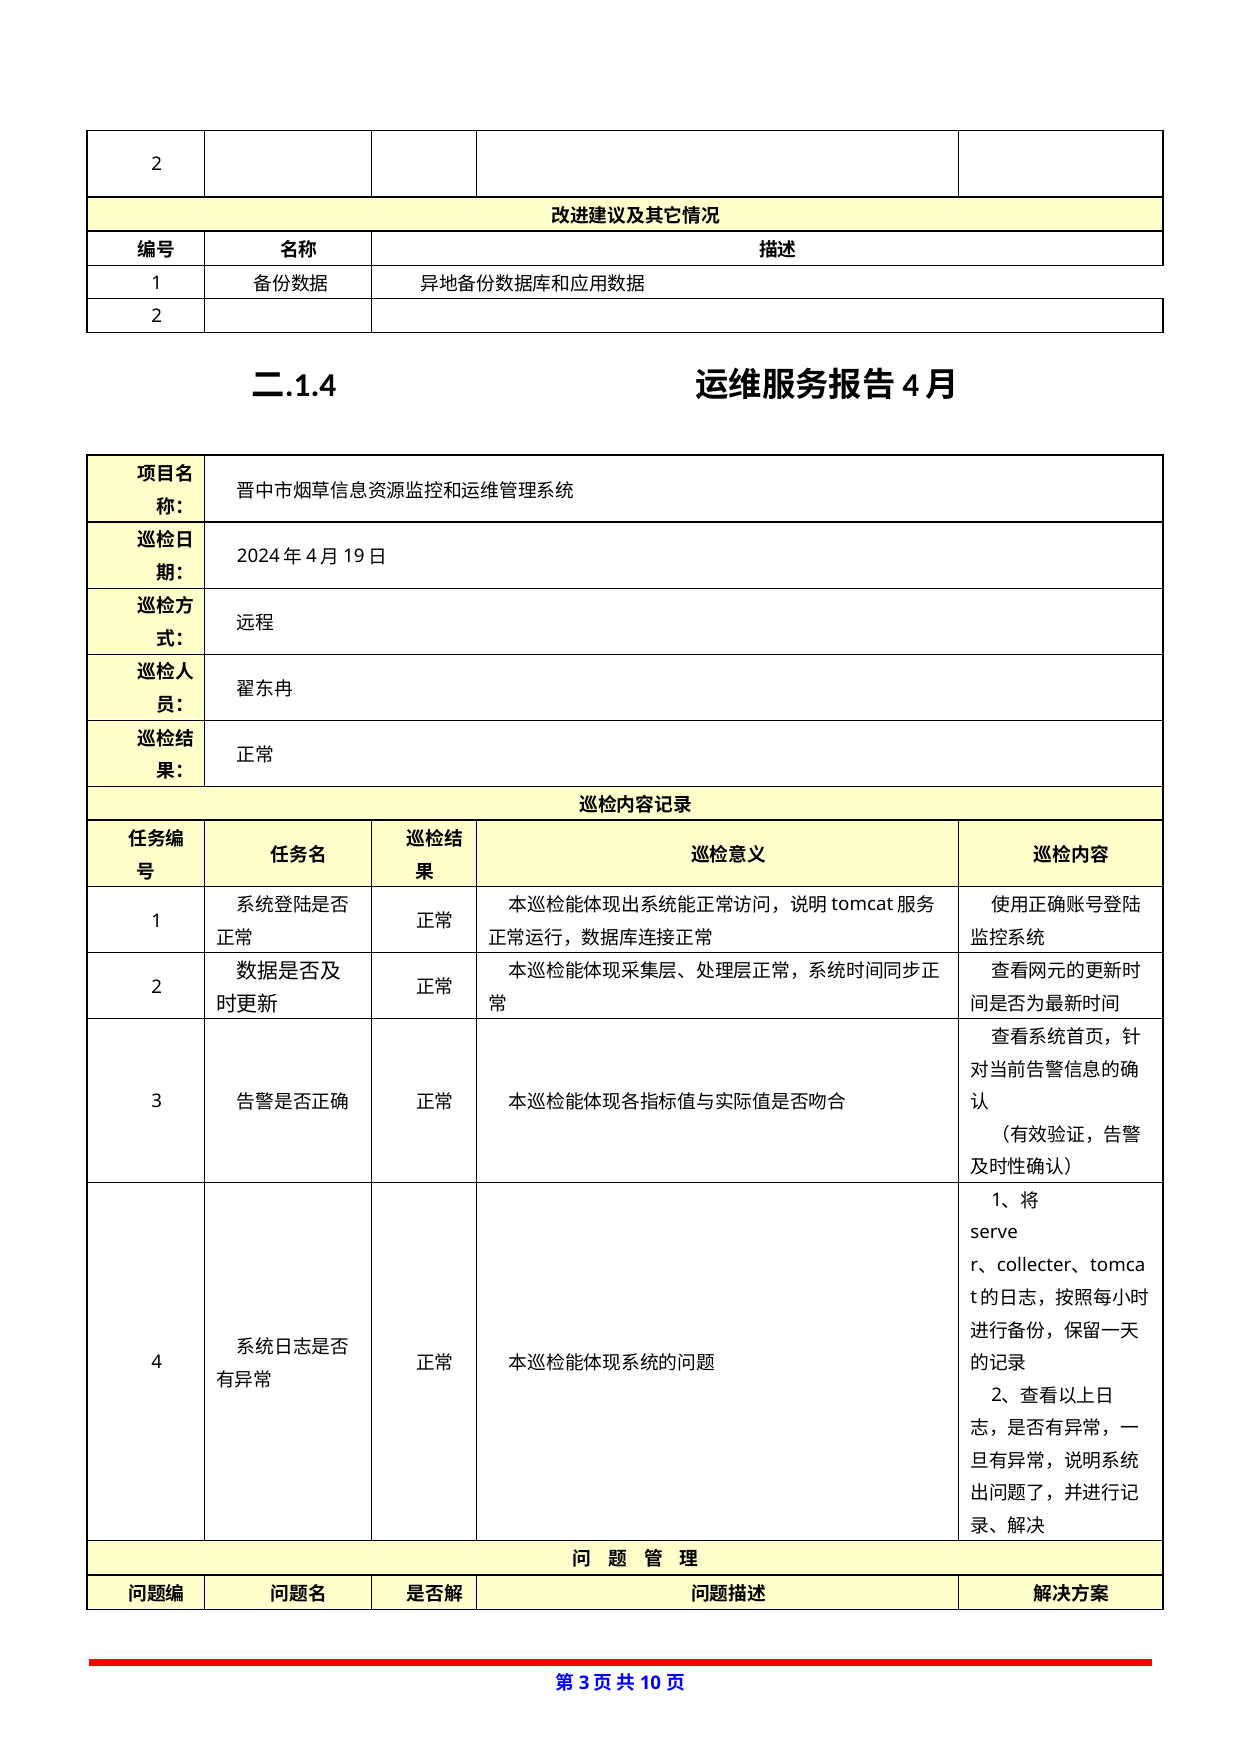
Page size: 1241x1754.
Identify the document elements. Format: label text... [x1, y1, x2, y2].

table_cell [205, 299, 371, 332]
table_header 晋中市烟草信息资源监控和运维管理系统 [205, 456, 1162, 521]
table_cell 本巡检能体现出系统能正常访问，说明tomcat服务正常运行，数据库连接正常 [477, 887, 958, 952]
table_cell 巡检内容 [959, 821, 1162, 886]
table_cell 巡检人员： [88, 655, 204, 719]
table_cell [959, 131, 1162, 196]
table_cell 名称 [205, 232, 371, 265]
table_cell 2 [88, 953, 204, 1018]
table_cell [372, 131, 476, 196]
table_cell 4 [88, 1183, 204, 1540]
table_cell 问 题 管 理 [88, 1541, 1162, 1574]
table_cell 问题编号 [88, 1576, 204, 1608]
table_cell 本巡检能体现各指标值与实际值是否吻合 [477, 1019, 958, 1182]
table_cell 解决方案 [959, 1576, 1162, 1608]
table_cell 使用正确账号登陆监控系统 [959, 887, 1162, 952]
table_cell 问题描述 [477, 1576, 958, 1608]
table_cell 2 [88, 131, 204, 196]
table_cell 系统日志是否有异常 [205, 1183, 371, 1540]
table_cell 正常 [372, 1183, 476, 1540]
table_cell 2 [88, 299, 204, 332]
table_cell 正常 [372, 953, 476, 1018]
table_cell 正常 [205, 721, 1162, 786]
table_cell 查看网元的更新时间是否为最新时间 [959, 953, 1162, 1018]
table_cell 编号 [88, 232, 204, 265]
table_cell [477, 131, 958, 196]
table_cell 任务名 [205, 821, 371, 886]
table_cell 巡检内容记录 [88, 787, 1162, 819]
table_cell 1、将server、collecter、tomcat的日志，按照每小时进行备份，保留一天的记录 2、查看以上日志，是否有异常，一旦有异常，说明系统出问题了，并进行记录、解决 [959, 1183, 1162, 1540]
table_cell 1 [88, 266, 204, 298]
table_cell 巡检结果： [88, 721, 204, 786]
table_cell 2024年4月19日 [205, 523, 1162, 587]
table_cell 1 [88, 887, 204, 952]
table_cell 巡检结果 [372, 821, 476, 886]
table_cell 查看系统首页，针对当前告警信息的确认 （有效验证，告警及时性确认） [959, 1019, 1162, 1182]
table_cell [205, 131, 371, 196]
table_header 项目名称： [88, 456, 204, 521]
subtitle 运维服务报告4月 [251, 349, 1127, 414]
table_cell 巡检意义 [477, 821, 958, 886]
table_cell 任务编号 [88, 821, 204, 886]
table_cell 是否解决 [372, 1576, 476, 1608]
table_cell 改进建议及其它情况 [88, 198, 1162, 230]
table_cell 备份数据 [205, 266, 371, 298]
table_cell 巡检方式： [88, 589, 204, 653]
table_cell 本巡检能体现系统的问题 [477, 1183, 958, 1540]
table_cell 正常 [372, 887, 476, 952]
table_cell 本巡检能体现采集层、处理层正常，系统时间同步正常 [477, 953, 958, 1018]
table_cell 翟东冉 [205, 655, 1162, 719]
table_cell 问题名 [205, 1576, 371, 1608]
table_cell 异地备份数据库和应用数据 [372, 266, 1163, 298]
table_cell [372, 299, 1162, 332]
table_cell 告警是否正确 [205, 1019, 371, 1182]
table_cell 远程 [205, 589, 1162, 653]
table_cell 描述 [372, 232, 1162, 265]
table_cell 3 [88, 1019, 204, 1182]
table_cell 巡检日期： [88, 523, 204, 587]
table_cell 正常 [372, 1019, 476, 1182]
table_cell 系统登陆是否正常 [205, 887, 371, 952]
table_cell 数据是否及时更新 [205, 953, 371, 1018]
